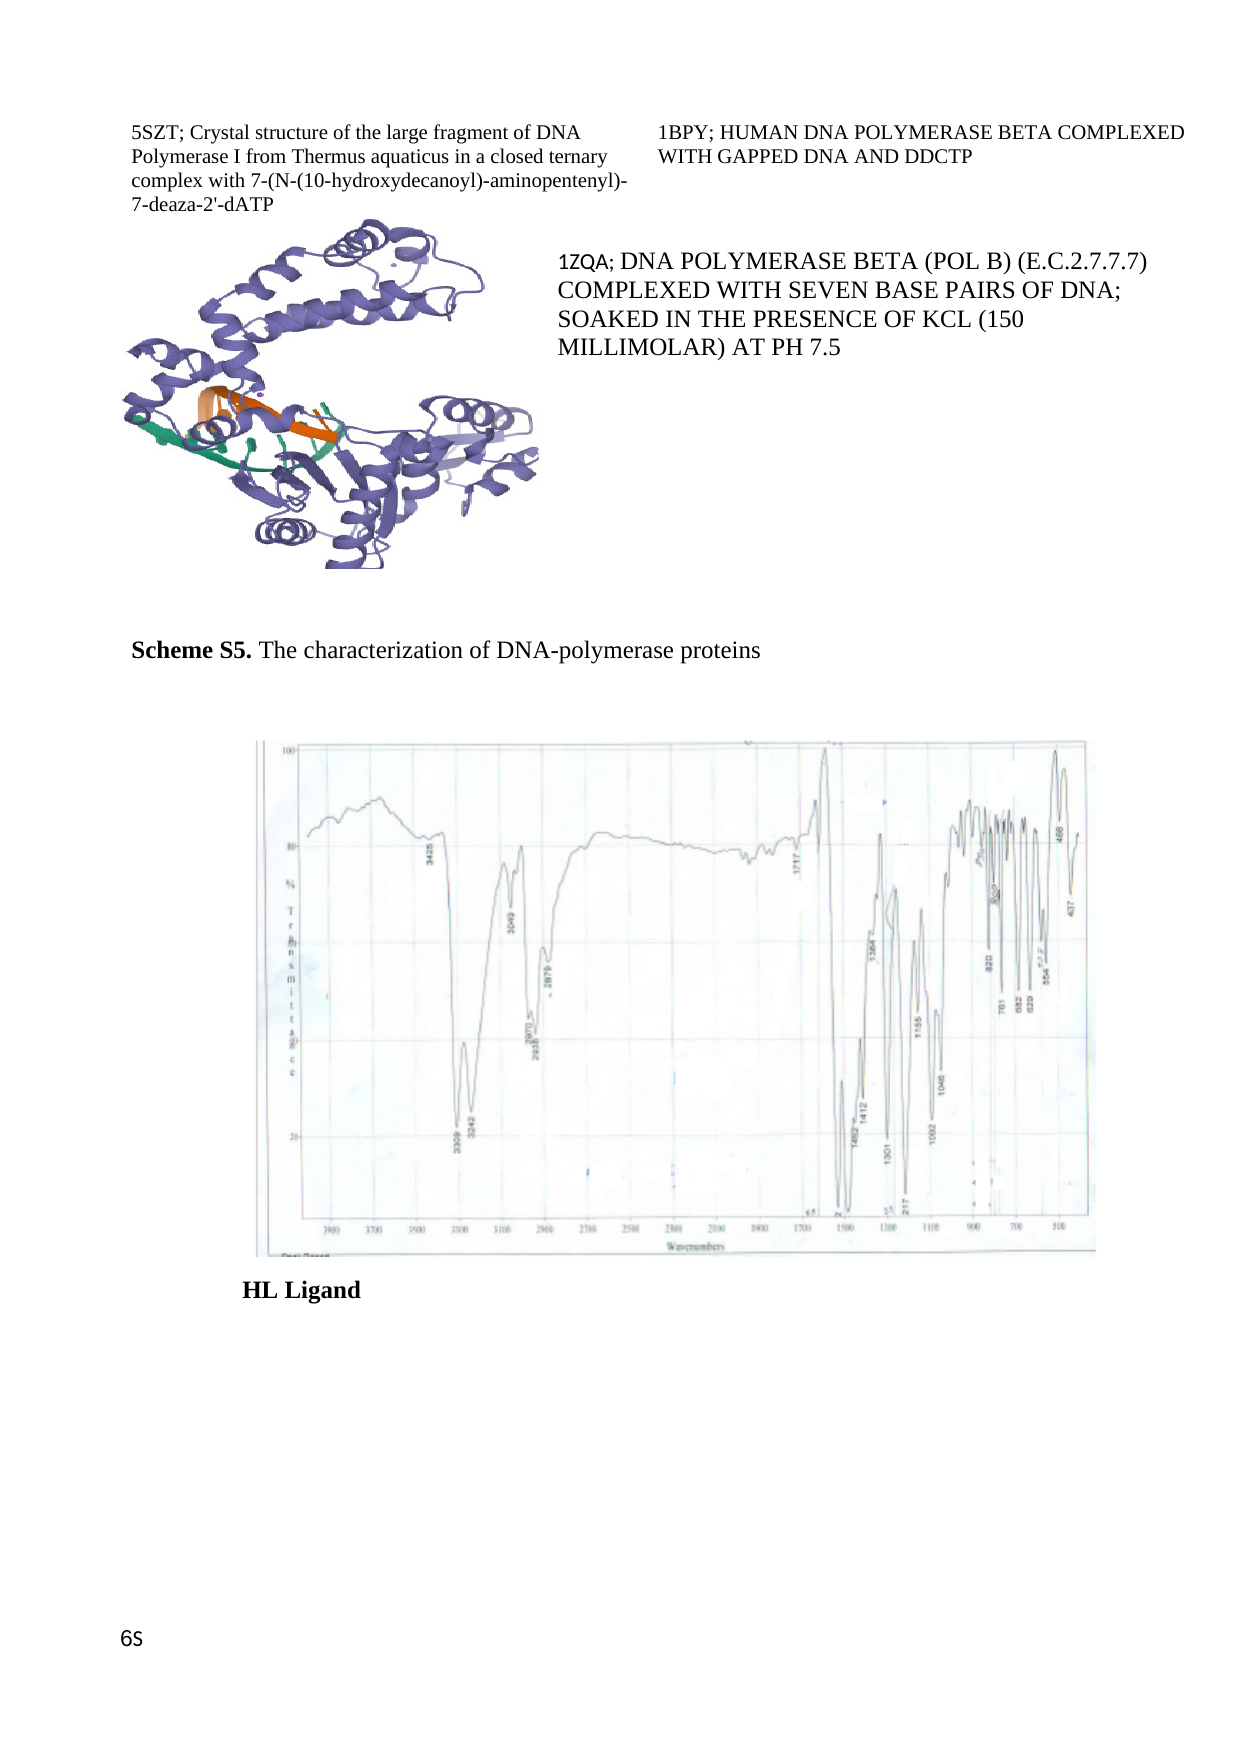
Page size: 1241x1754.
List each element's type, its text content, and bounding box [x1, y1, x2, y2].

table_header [646, 120, 1198, 218]
table_cell 1ZQA; DNA POLYMERASE BETA (POL B) (E.C.2.7.7.7) COMPLEXED WITH SEVEN BASE PAIRS OF DNA; SOAKED IN THE PRESENCE OF KCL (150 MILLIMOLAR) AT PH 7.5 [120, 218, 1198, 619]
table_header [120, 120, 646, 218]
table_header HL Ligand [231, 730, 1120, 1323]
picture [120, 217, 539, 569]
table_cell Scheme S5. The characterization of DNA-polymerase proteins [120, 620, 1198, 682]
picture [252, 729, 1099, 1257]
